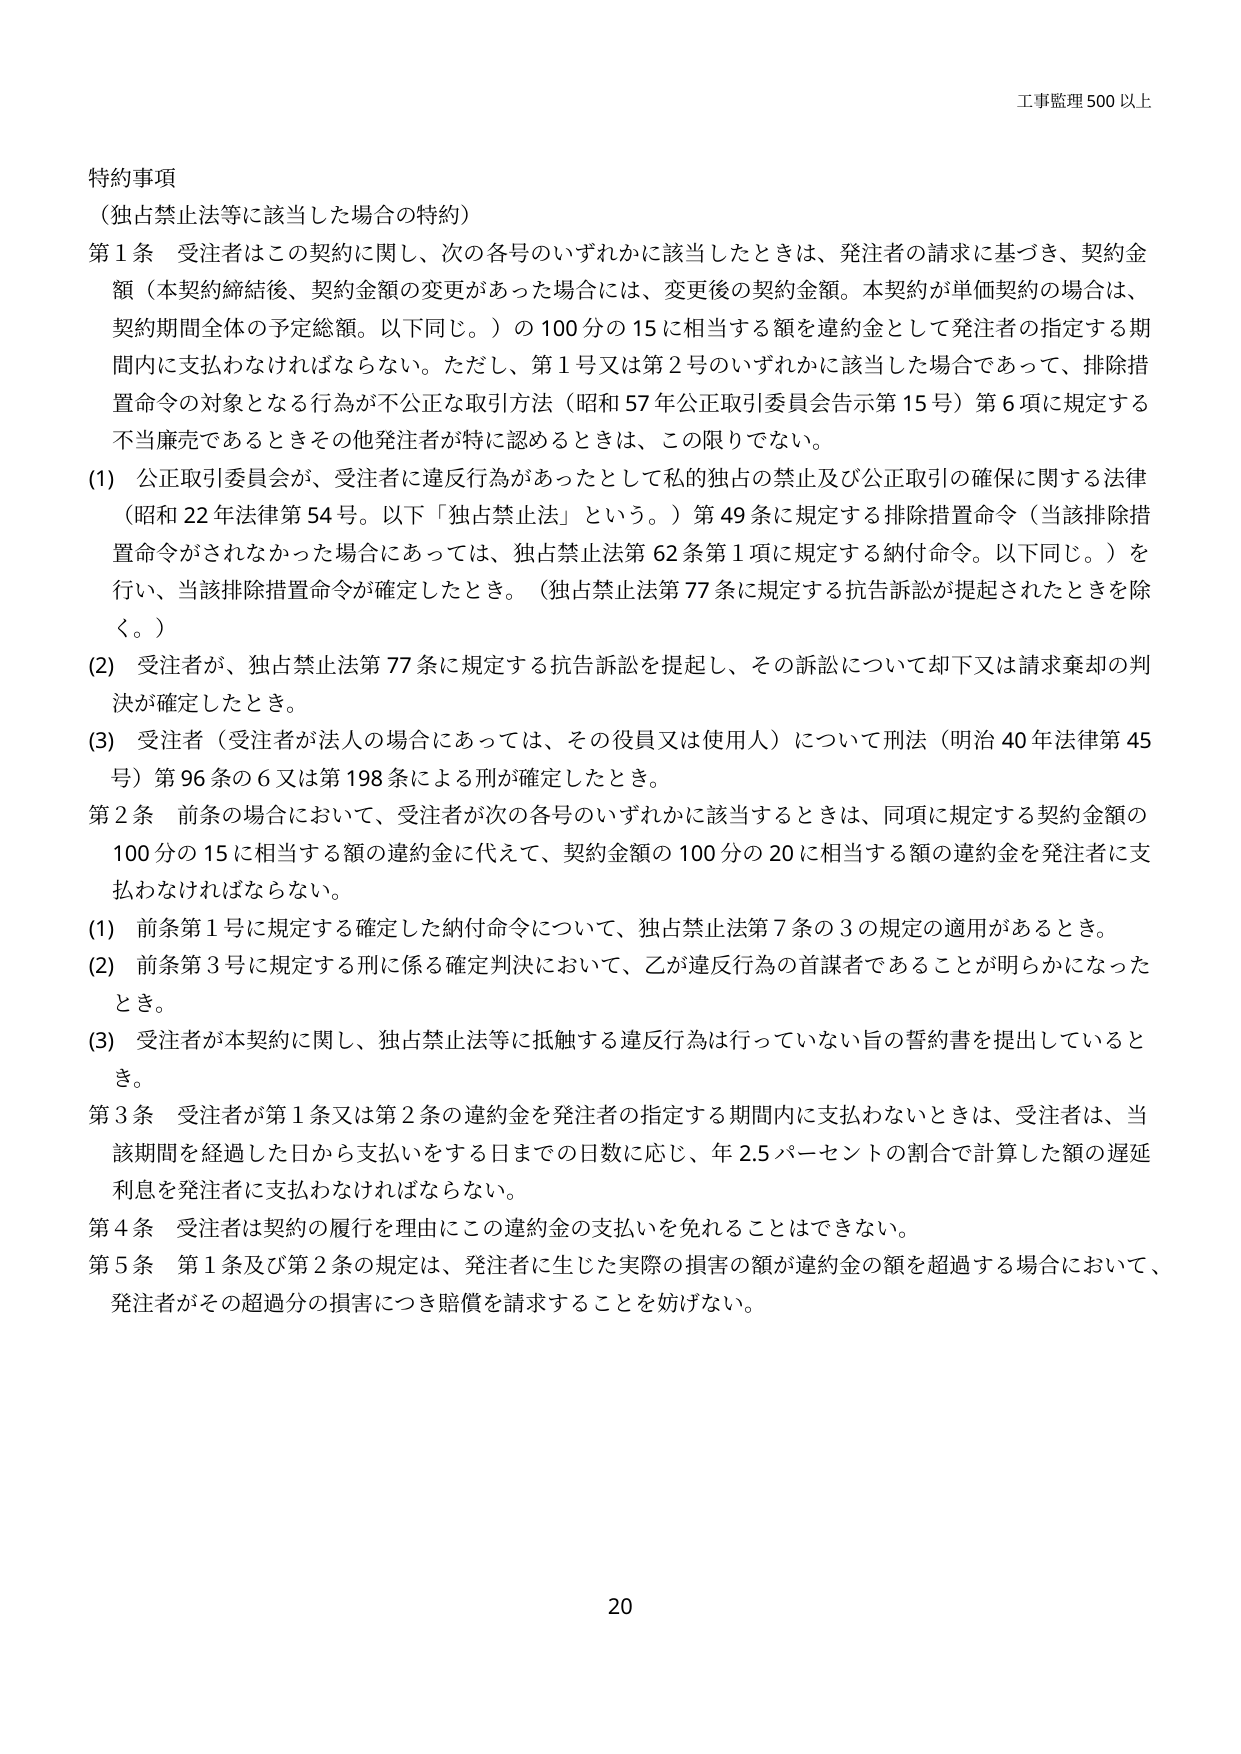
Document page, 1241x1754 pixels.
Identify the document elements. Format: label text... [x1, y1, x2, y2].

text 第１条 受注者はこの契約に関し、次の各号のいずれかに該当したときは、発注者の請求に基づき、契約金額（本契約締結後、契約金額の変更があった場合には、変更後の契約金額。本契約が単価契約の場合は、契約期間全体の予定総額。以下同じ。）の100分の15に相当する額を違約金として発注者の指定する期間内に支払わなければならない。ただし、第１号又は第２号のいずれかに該当した場合であって、排除措置命令の対象となる行為が不公正な取引方法（昭和57年公正取引委員会告示第15号）第6項に規定する不当廉売であるときその他発注者が特に認めるときは、この限りでない。 [88, 233, 1152, 458]
text (2) 前条第３号に規定する刑に係る確定判決において、乙が違反行為の首謀者であることが明らかになったとき。 [88, 946, 1152, 1021]
text （独占禁止法等に該当した場合の特約） [88, 196, 1152, 233]
text (1) 公正取引委員会が、受注者に違反行為があったとして私的独占の禁止及び公正取引の確保に関する法律（昭和22年法律第54号。以下「独占禁止法」という。）第49条に規定する排除措置命令（当該排除措置命令がされなかった場合にあっては、独占禁止法第62条第１項に規定する納付命令。以下同じ。）を行い、当該排除措置命令が確定したとき。（独占禁止法第77条に規定する抗告訴訟が提起されたときを除く。） [88, 458, 1152, 646]
text 特約事項 [88, 158, 1152, 196]
text (2) 受注者が、独占禁止法第77条に規定する抗告訴訟を提起し、その訴訟について却下又は請求棄却の判決が確定したとき。 [88, 646, 1152, 721]
text (3) 受注者（受注者が法人の場合にあっては、その役員又は使用人）について刑法（明治40年法律第45号）第96条の６又は第198条による刑が確定したとき。 [88, 721, 1152, 796]
text 第２条 前条の場合において、受注者が次の各号のいずれかに該当するときは、同項に規定する契約金額の100分の15に相当する額の違約金に代えて、契約金額の100分の20に相当する額の違約金を発注者に支払わなければならない。 [88, 796, 1152, 908]
text 第３条 受注者が第１条又は第２条の違約金を発注者の指定する期間内に支払わないときは、受注者は、当該期間を経過した日から支払いをする日までの日数に応じ、年2.5パーセントの割合で計算した額の遅延利息を発注者に支払わなければならない。 [88, 1096, 1152, 1208]
text 第４条 受注者は契約の履行を理由にこの違約金の支払いを免れることはできない。 [88, 1208, 1152, 1246]
text (1) 前条第１号に規定する確定した納付命令について、独占禁止法第７条の３の規定の適用があるとき。 [88, 908, 1152, 946]
text (3) 受注者が本契約に関し、独占禁止法等に抵触する違反行為は行っていない旨の誓約書を提出しているとき。 [88, 1021, 1152, 1096]
text 第５条 第１条及び第２条の規定は、発注者に生じた実際の損害の額が違約金の額を超過する場合において、発注者がその超過分の損害につき賠償を請求することを妨げない。 [88, 1246, 1152, 1321]
